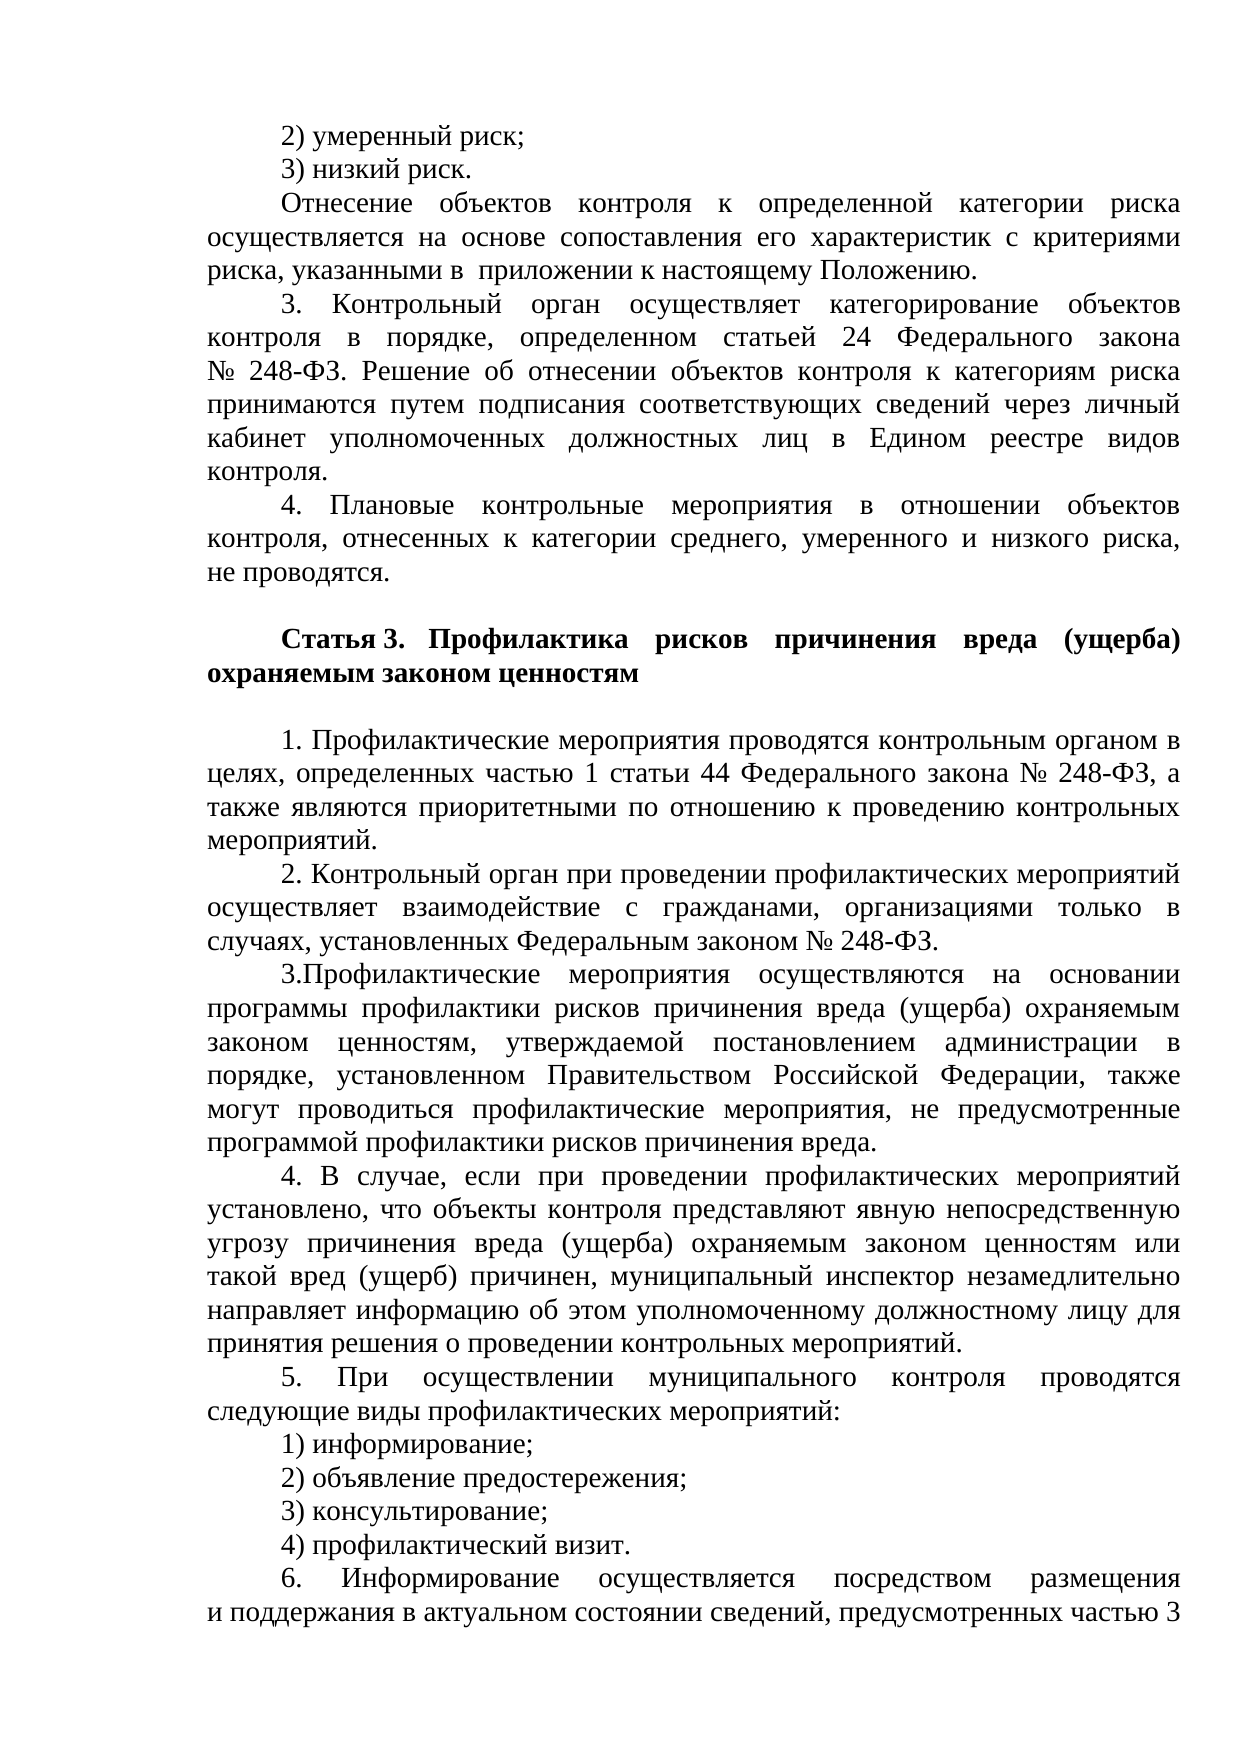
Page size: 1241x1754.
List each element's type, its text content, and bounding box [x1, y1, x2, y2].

text 5. При осуществлении муниципального контроля проводятся следующие виды профилактических мероприятий: [207, 1359, 1181, 1426]
text 3.Профилактические мероприятия осуществляются на основании программы профилактики рисков причинения вреда (ущерба) охраняемым законом ценностям, утверждаемой постановлением администрации в порядке, установленном Правительством Российской Федерации, также могут проводиться профилактические мероприятия, не предусмотренные программой профилактики рисков причинения вреда. [207, 957, 1181, 1158]
text 4. Плановые контрольные мероприятия в отношении объектов контроля, отнесенных к категории среднего, умеренного и низкого риска, не проводятся. [207, 487, 1181, 588]
text 2) умеренный риск; [207, 118, 1181, 152]
text 3. Контрольный орган осуществляет категорирование объектов контроля в порядке, определенном статьей 24 Федерального закона № 248-ФЗ. Решение об отнесении объектов контроля к категориям риска принимаются путем подписания соответствующих сведений через личный кабинет уполномоченных должностных лиц в Едином реестре видов контроля. [207, 286, 1181, 487]
text 1. Профилактические мероприятия проводятся контрольным органом в целях, определенных частью 1 статьи 44 Федерального закона № 248-ФЗ, а также являются приоритетными по отношению к проведению контрольных мероприятий. [207, 722, 1181, 856]
text 4) профилактический визит. [207, 1527, 1181, 1560]
text 2. Контрольный орган при проведении профилактических мероприятий осуществляет взаимодействие с гражданами, организациями только в случаях, установленных Федеральным законом № 248-ФЗ. [207, 856, 1181, 957]
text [207, 1560, 1181, 1627]
text 3) консультирование; [207, 1493, 1181, 1527]
text 1) информирование; [207, 1426, 1181, 1460]
text 4. В случае, если при проведении профилактических мероприятий установлено, что объекты контроля представляют явную непосредственную угрозу причинения вреда (ущерба) охраняемым законом ценностям или такой вред (ущерб) причинен, муниципальный инспектор незамедлительно направляет информацию об этом уполномоченному должностному лицу для принятия решения о проведении контрольных мероприятий. [207, 1158, 1181, 1359]
text 2) объявление предостережения; [207, 1460, 1181, 1493]
text 3) низкий риск. [207, 152, 1181, 185]
text Статья 3. Профилактика рисков причинения вреда (ущерба) охраняемым законом ценностям [207, 621, 1181, 688]
text Отнесение объектов контроля к определенной категории риска осуществляется на основе сопоставления его характеристик с критериями риска, указанными в приложении к настоящему Положению. [207, 185, 1181, 286]
